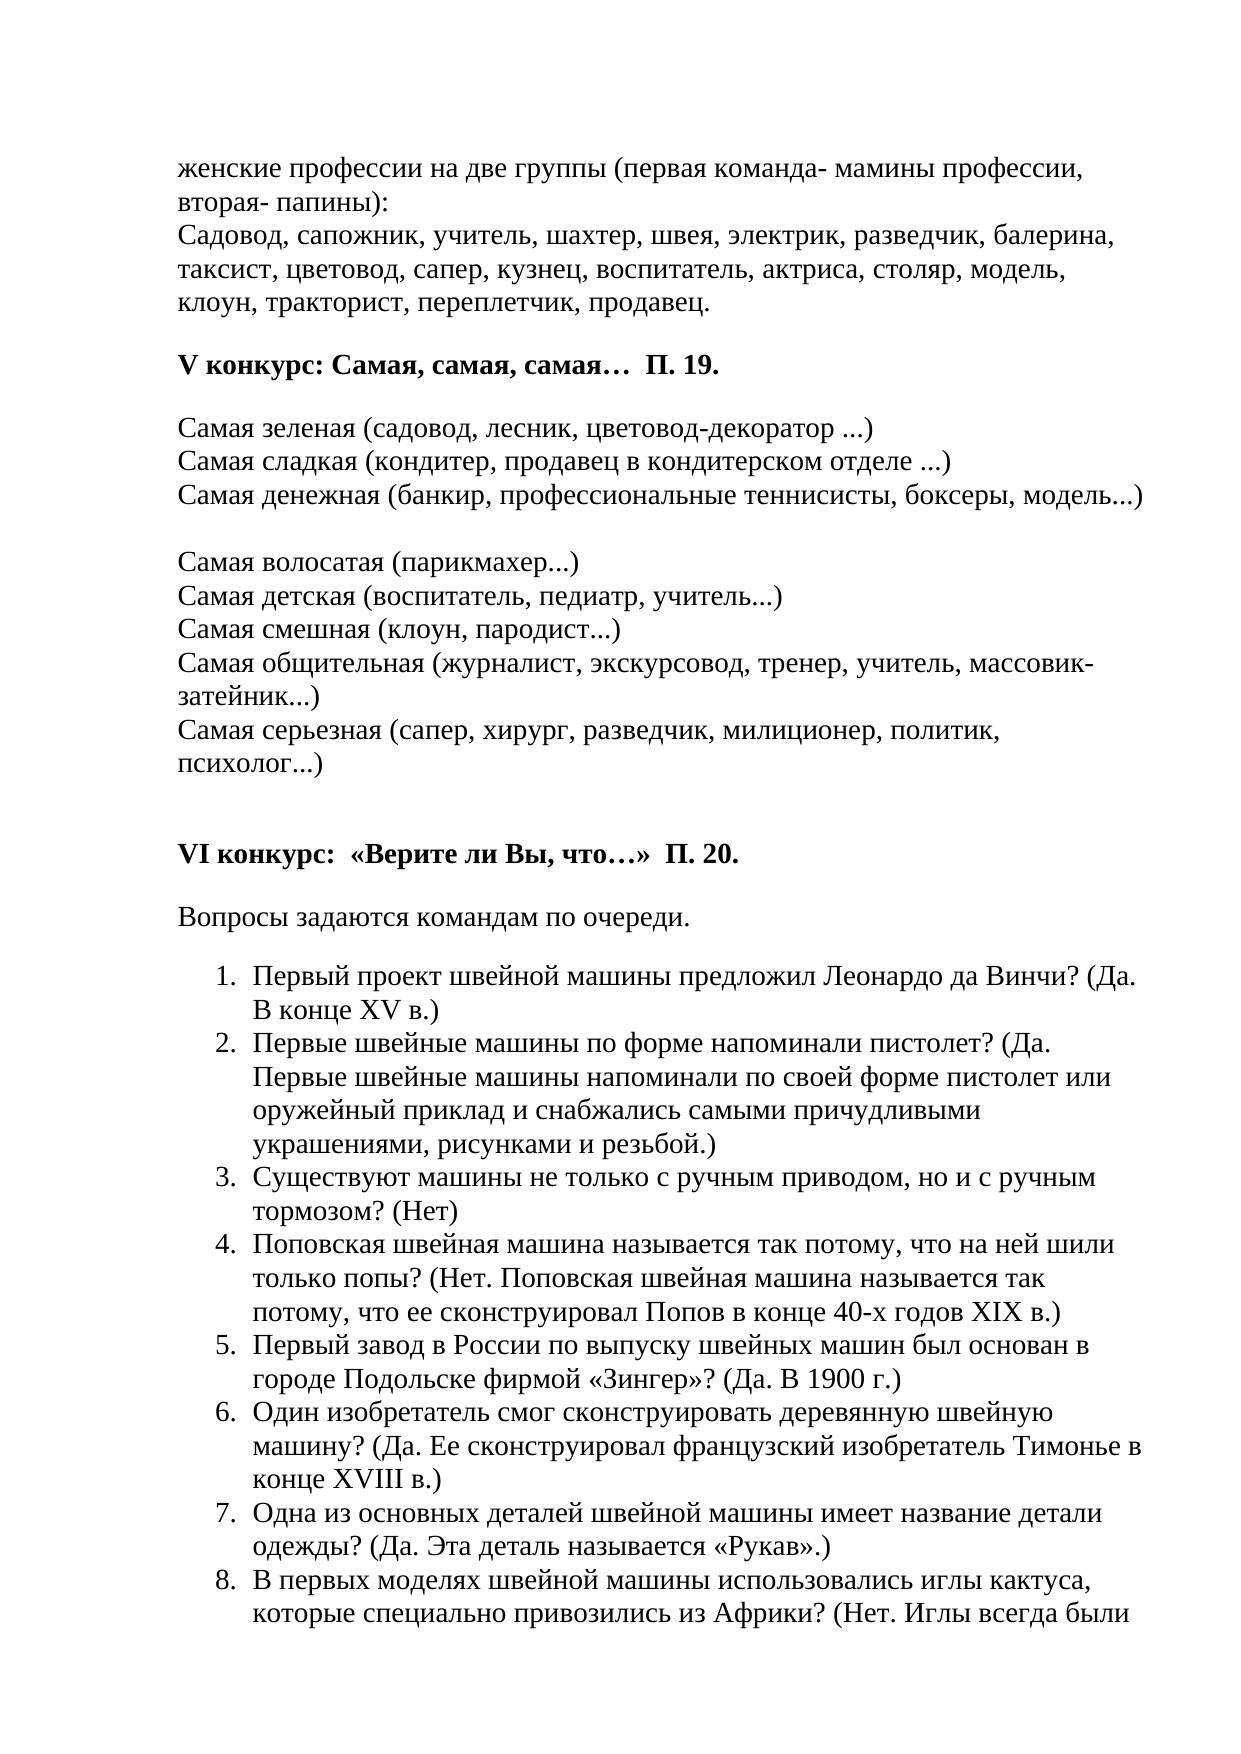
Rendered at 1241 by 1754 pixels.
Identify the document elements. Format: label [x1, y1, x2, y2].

table_header [174, 118, 1148, 1632]
